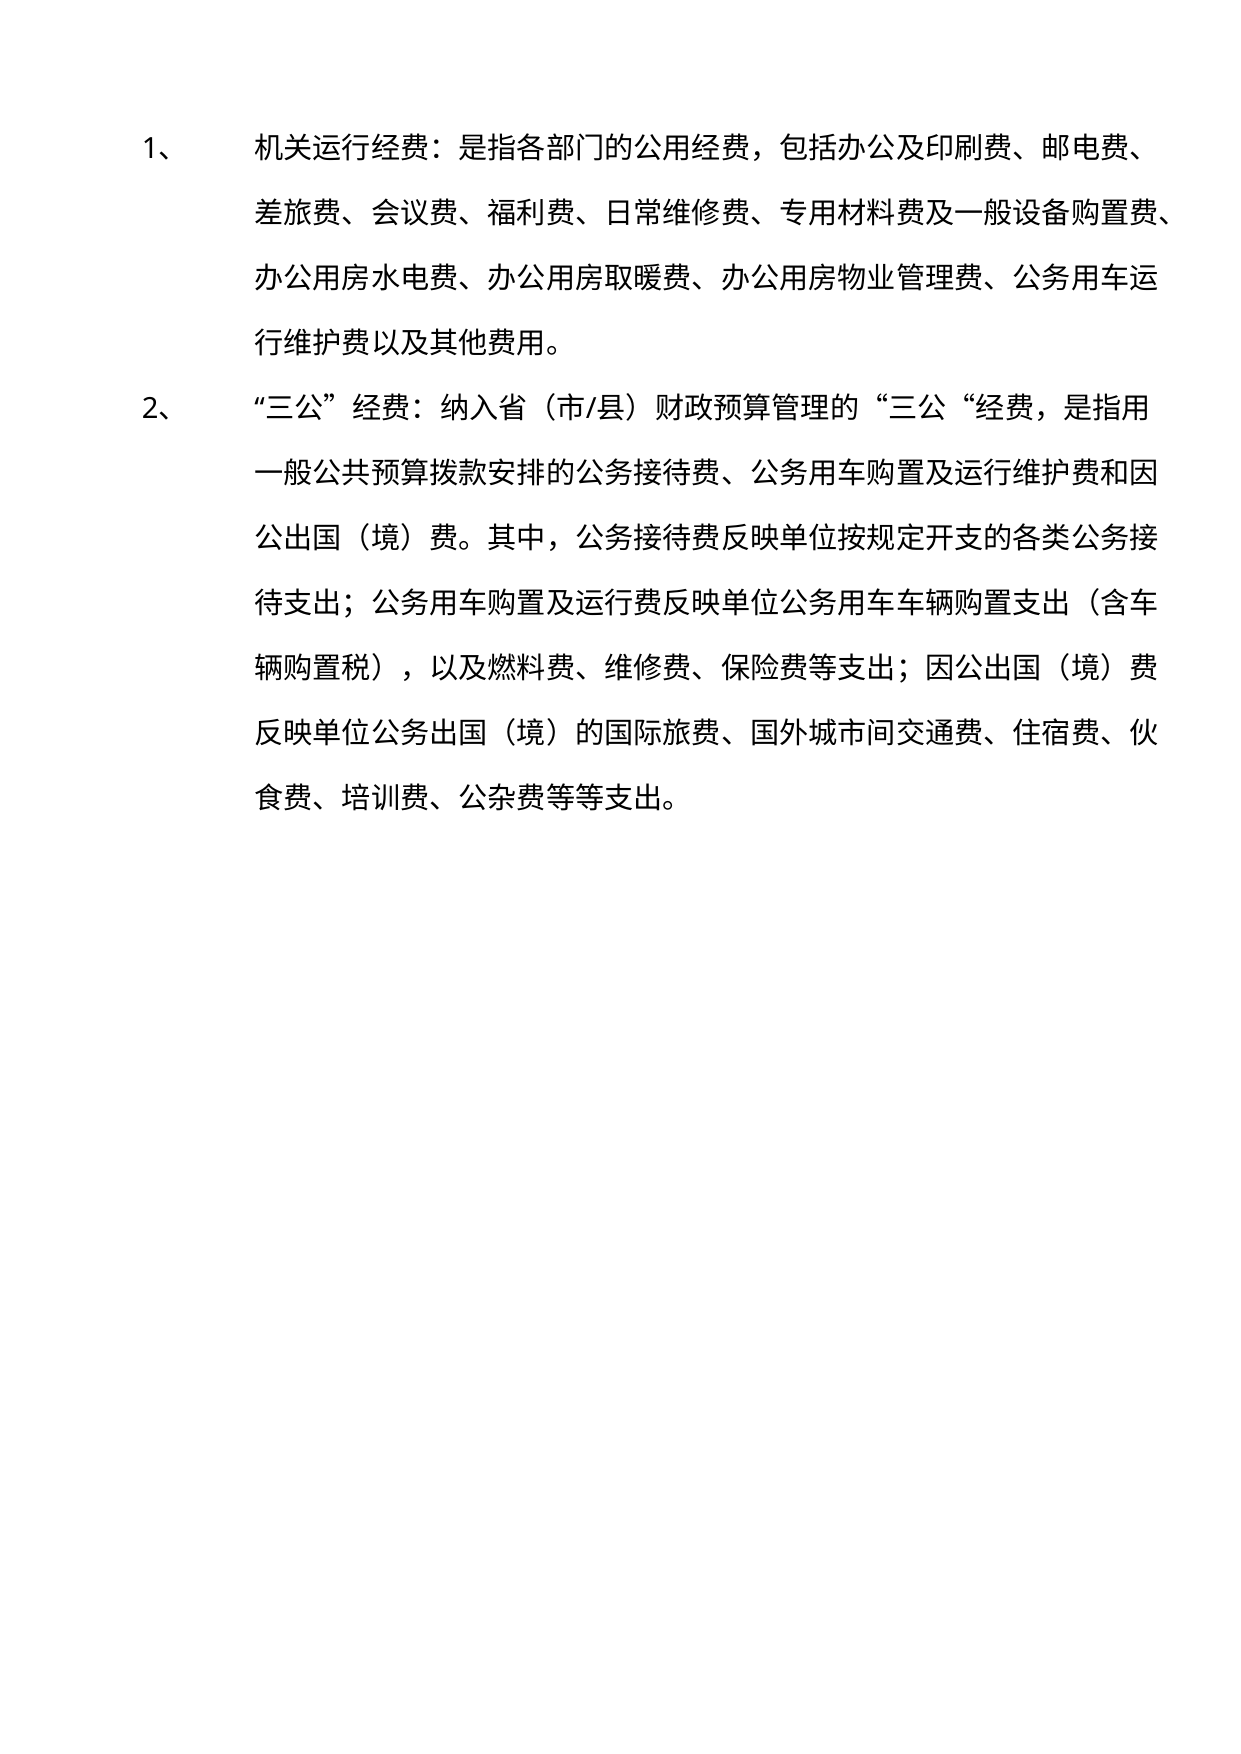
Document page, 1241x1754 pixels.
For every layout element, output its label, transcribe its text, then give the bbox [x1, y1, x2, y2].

list “三公”经费：纳入省（市/县）财政预算管理的“三公“经费，是指用一般公共预算拨款安排的公务接待费、公务用车购置及运行维护费和因公出国（境）费。其中，公务接待费反映单位按规定开支的各类公务接待支出；公务用车购置及运行费反映单位公务用车车辆购置支出（含车辆购置税），以及燃料费、维修费、保险费等支出；因公出国（境）费反映单位公务出国（境）的国际旅费、国外城市间交通费、住宿费、伙食费、培训费、公杂费等等支出。 [142, 373, 1165, 828]
list 机关运行经费：是指各部门的公用经费，包括办公及印刷费、邮电费、差旅费、会议费、福利费、日常维修费、专用材料费及一般设备购置费、办公用房水电费、办公用房取暖费、办公用房物业管理费、公务用车运行维护费以及其他费用。 [142, 113, 1165, 373]
